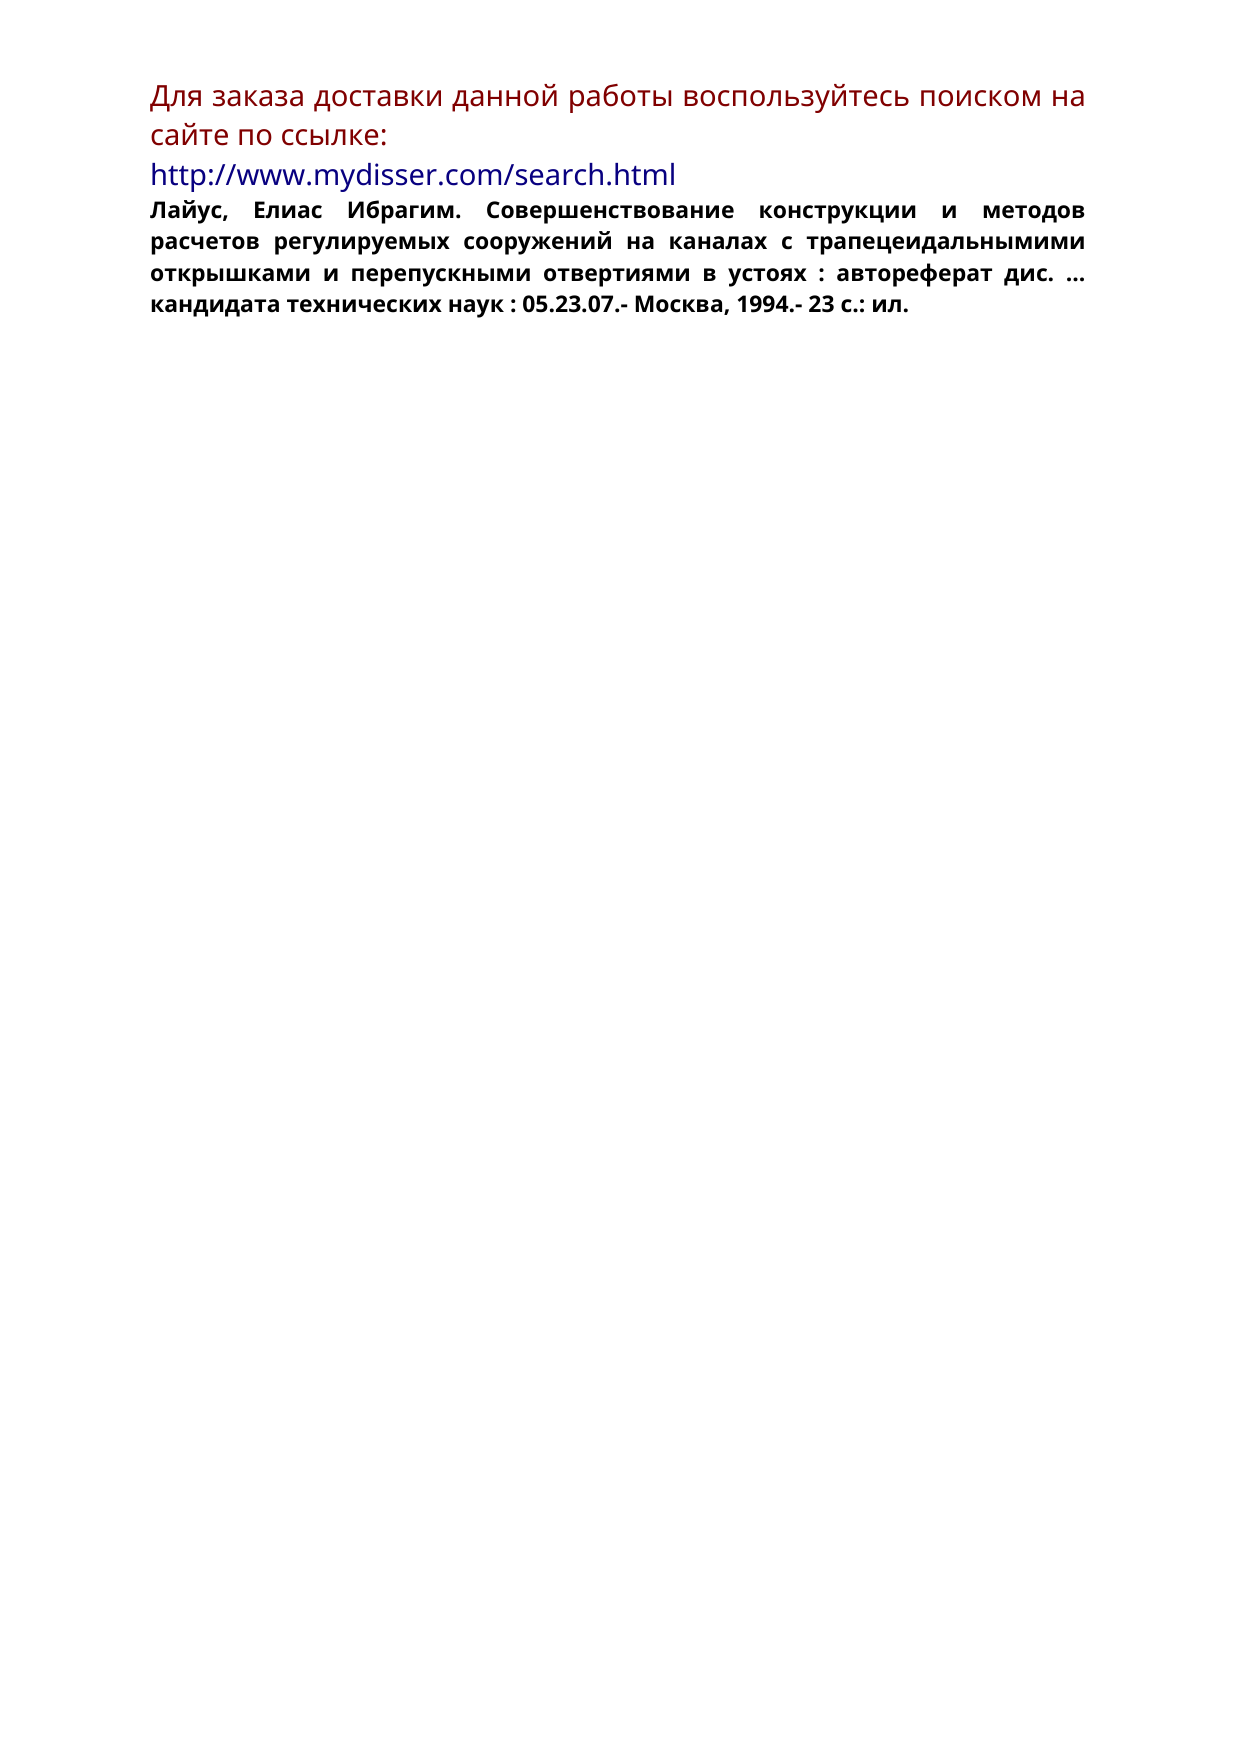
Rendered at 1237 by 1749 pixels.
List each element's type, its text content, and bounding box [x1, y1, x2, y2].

text Лайус, Елиас Ибрагим. Совершенствование конструкции и методов расчетов регулируемых сооружений на каналах с трапецеидальнымими открышками и перепускными отвертиями в устоях : автореферат дис. ... кандидата технических наук : 05.23.07.- Москва, 1994.- 23 с.: ил. [150, 194, 1086, 319]
